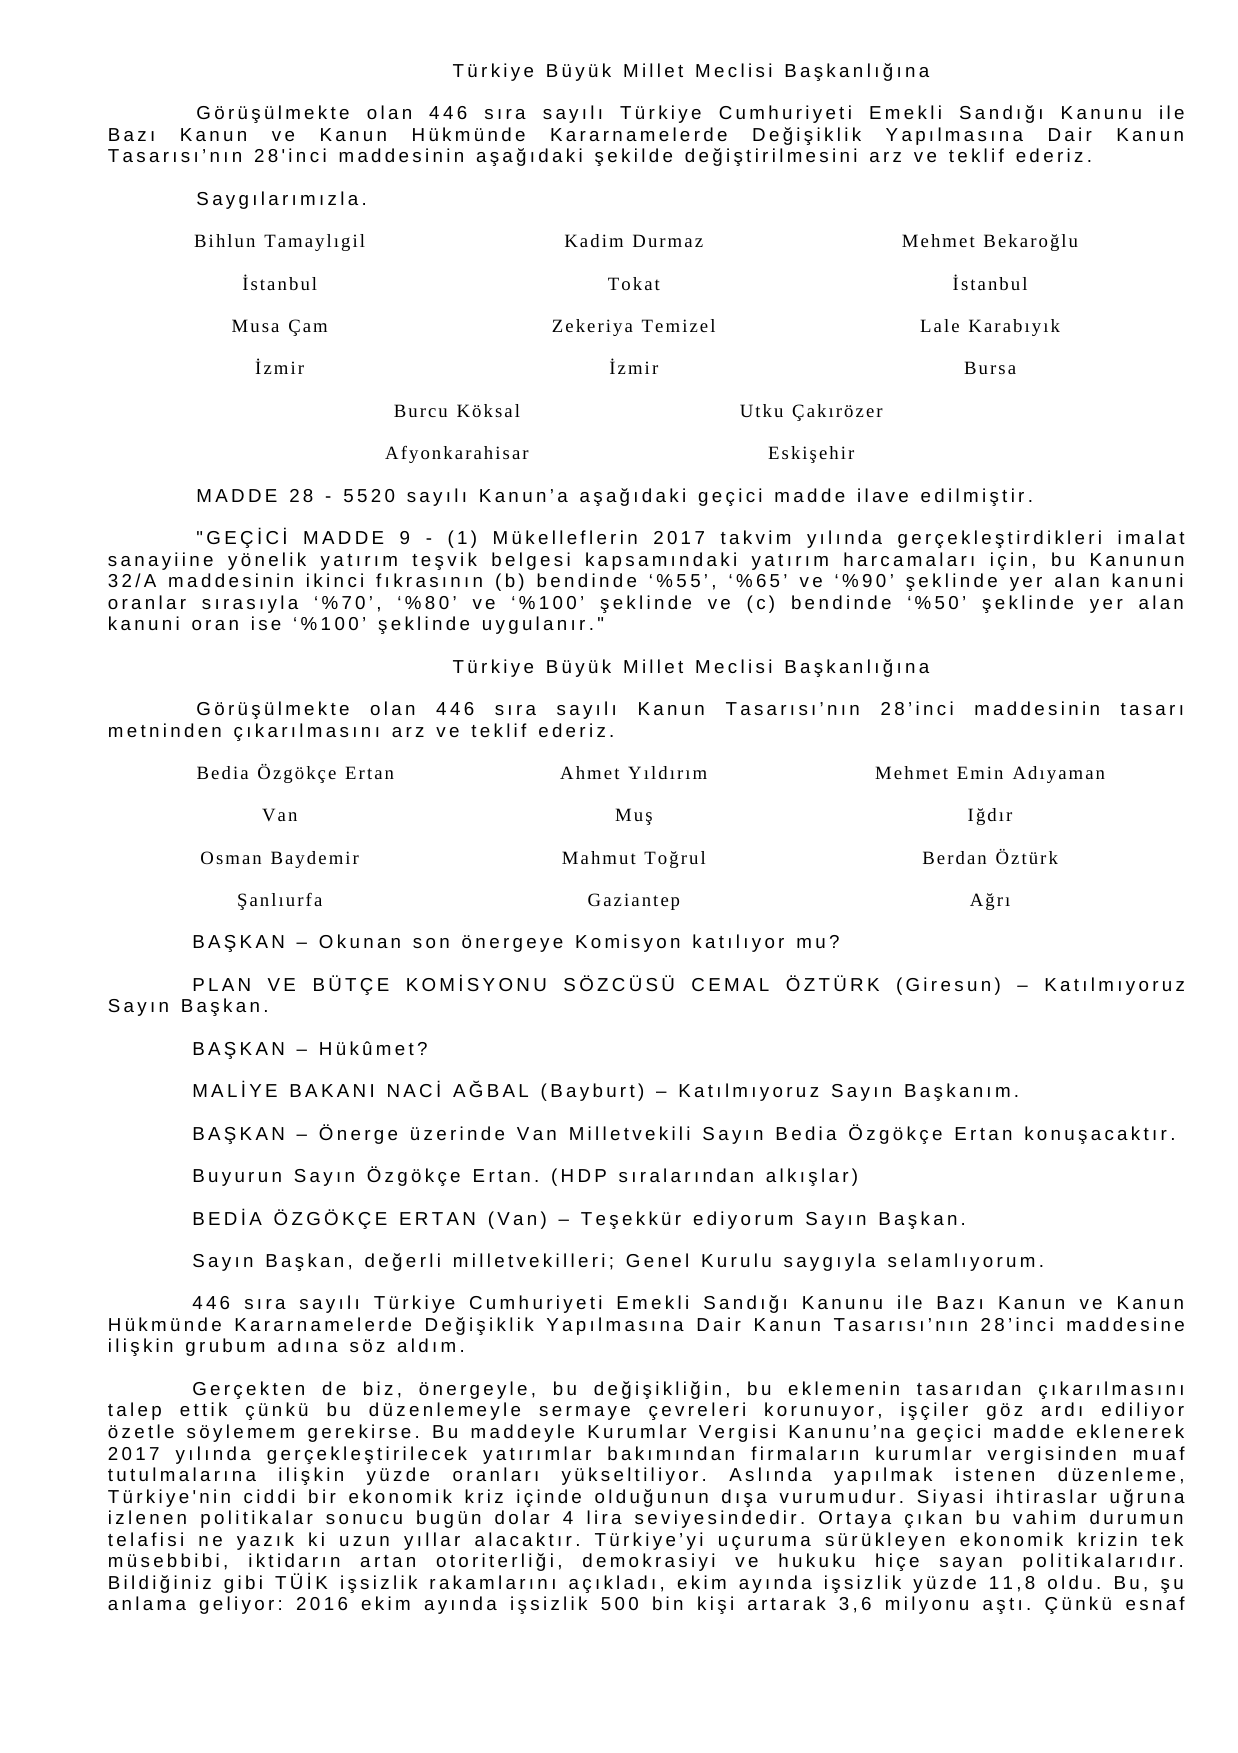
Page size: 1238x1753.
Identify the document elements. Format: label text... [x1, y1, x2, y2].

text PLAN VE BÜTÇE KOMİSYONU SÖZCÜSÜ CEMAL ÖZTÜRK (Giresun) – Katılmıyoruz Sayın Başkan. [108, 974, 1186, 1017]
text İzmir İzmir Bursa [108, 357, 1186, 379]
text Buyurun Sayın Özgökçe Ertan. (HDP sıralarından alkışlar) [108, 1165, 1186, 1186]
text BAŞKAN – Önerge üzerinde Van Milletvekili Sayın Bedia Özgökçe Ertan konuşacaktır. [108, 1122, 1186, 1144]
text Sayın Başkan, değerli milletvekilleri; Genel Kurulu saygıyla selamlıyorum. [108, 1250, 1186, 1271]
text BEDİA ÖZGÖKÇE ERTAN (Van) – Teşekkür ediyorum Sayın Başkan. [108, 1207, 1186, 1229]
text Görüşülmekte olan 446 sıra sayılı Türkiye Cumhuriyeti Emekli Sandığı Kanunu ile Bazı Kanun ve Kanun Hükmünde Kararnamelerde Değişiklik Yapılmasına Dair Kanun Tasarısı’nın 28'inci maddesinin aşağıdaki şekilde değiştirilmesini arz ve teklif ederiz. [108, 102, 1186, 167]
text Burcu Köksal Utku Çakırözer [108, 399, 1186, 421]
text Saygılarımızla. [108, 188, 1186, 209]
text Türkiye Büyük Millet Meclisi Başkanlığına [108, 655, 1186, 677]
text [108, 1378, 1186, 1615]
text "GEÇİCİ MADDE 9 - (1) Mükelleflerin 2017 takvim yılında gerçekleştirdikleri imalat sanayiine yönelik yatırım teşvik belgesi kapsamındaki yatırım harcamaları için, bu Kanunun 32/A maddesinin ikinci fıkrasının (b) bendinde ‘%55’, ‘%65’ ve ‘%90’ şeklinde yer alan kanuni oranlar sırasıyla ‘%70’, ‘%80’ ve ‘%100’ şeklinde ve (c) bendinde ‘%50’ şeklinde yer alan kanuni oran ise ‘%100’ şeklinde uygulanır." [108, 527, 1186, 634]
text Afyonkarahisar Eskişehir [108, 442, 1186, 463]
text Şanlıurfa Gaziantep Ağrı [108, 889, 1186, 911]
text Bedia Özgökçe Ertan Ahmet Yıldırım Mehmet Emin Adıyaman [108, 762, 1186, 783]
text MALİYE BAKANI NACİ AĞBAL (Bayburt) – Katılmıyoruz Sayın Başkanım. [108, 1080, 1186, 1102]
text İstanbul Tokat İstanbul [108, 272, 1186, 294]
text BAŞKAN – Okunan son önergeye Komisyon katılıyor mu? [108, 931, 1186, 953]
text MADDE 28 - 5520 sayılı Kanun’a aşağıdaki geçici madde ilave edilmiştir. [108, 484, 1186, 506]
text Musa Çam Zekeriya Temizel Lale Karabıyık [108, 315, 1186, 336]
text Türkiye Büyük Millet Meclisi Başkanlığına [108, 60, 1186, 81]
text Van Muş Iğdır [108, 804, 1186, 826]
text BAŞKAN – Hükûmet? [108, 1038, 1186, 1059]
text Osman Baydemir Mahmut Toğrul Berdan Öztürk [108, 847, 1186, 868]
text 446 sıra sayılı Türkiye Cumhuriyeti Emekli Sandığı Kanunu ile Bazı Kanun ve Kanun Hükmünde Kararnamelerde Değişiklik Yapılmasına Dair Kanun Tasarısı’nın 28’inci maddesine ilişkin grubum adına söz aldım. [108, 1292, 1186, 1357]
text Görüşülmekte olan 446 sıra sayılı Kanun Tasarısı’nın 28’inci maddesinin tasarı metninden çıkarılmasını arz ve teklif ederiz. [108, 698, 1186, 741]
text Bihlun Tamaylıgil Kadim Durmaz Mehmet Bekaroğlu [108, 230, 1186, 252]
